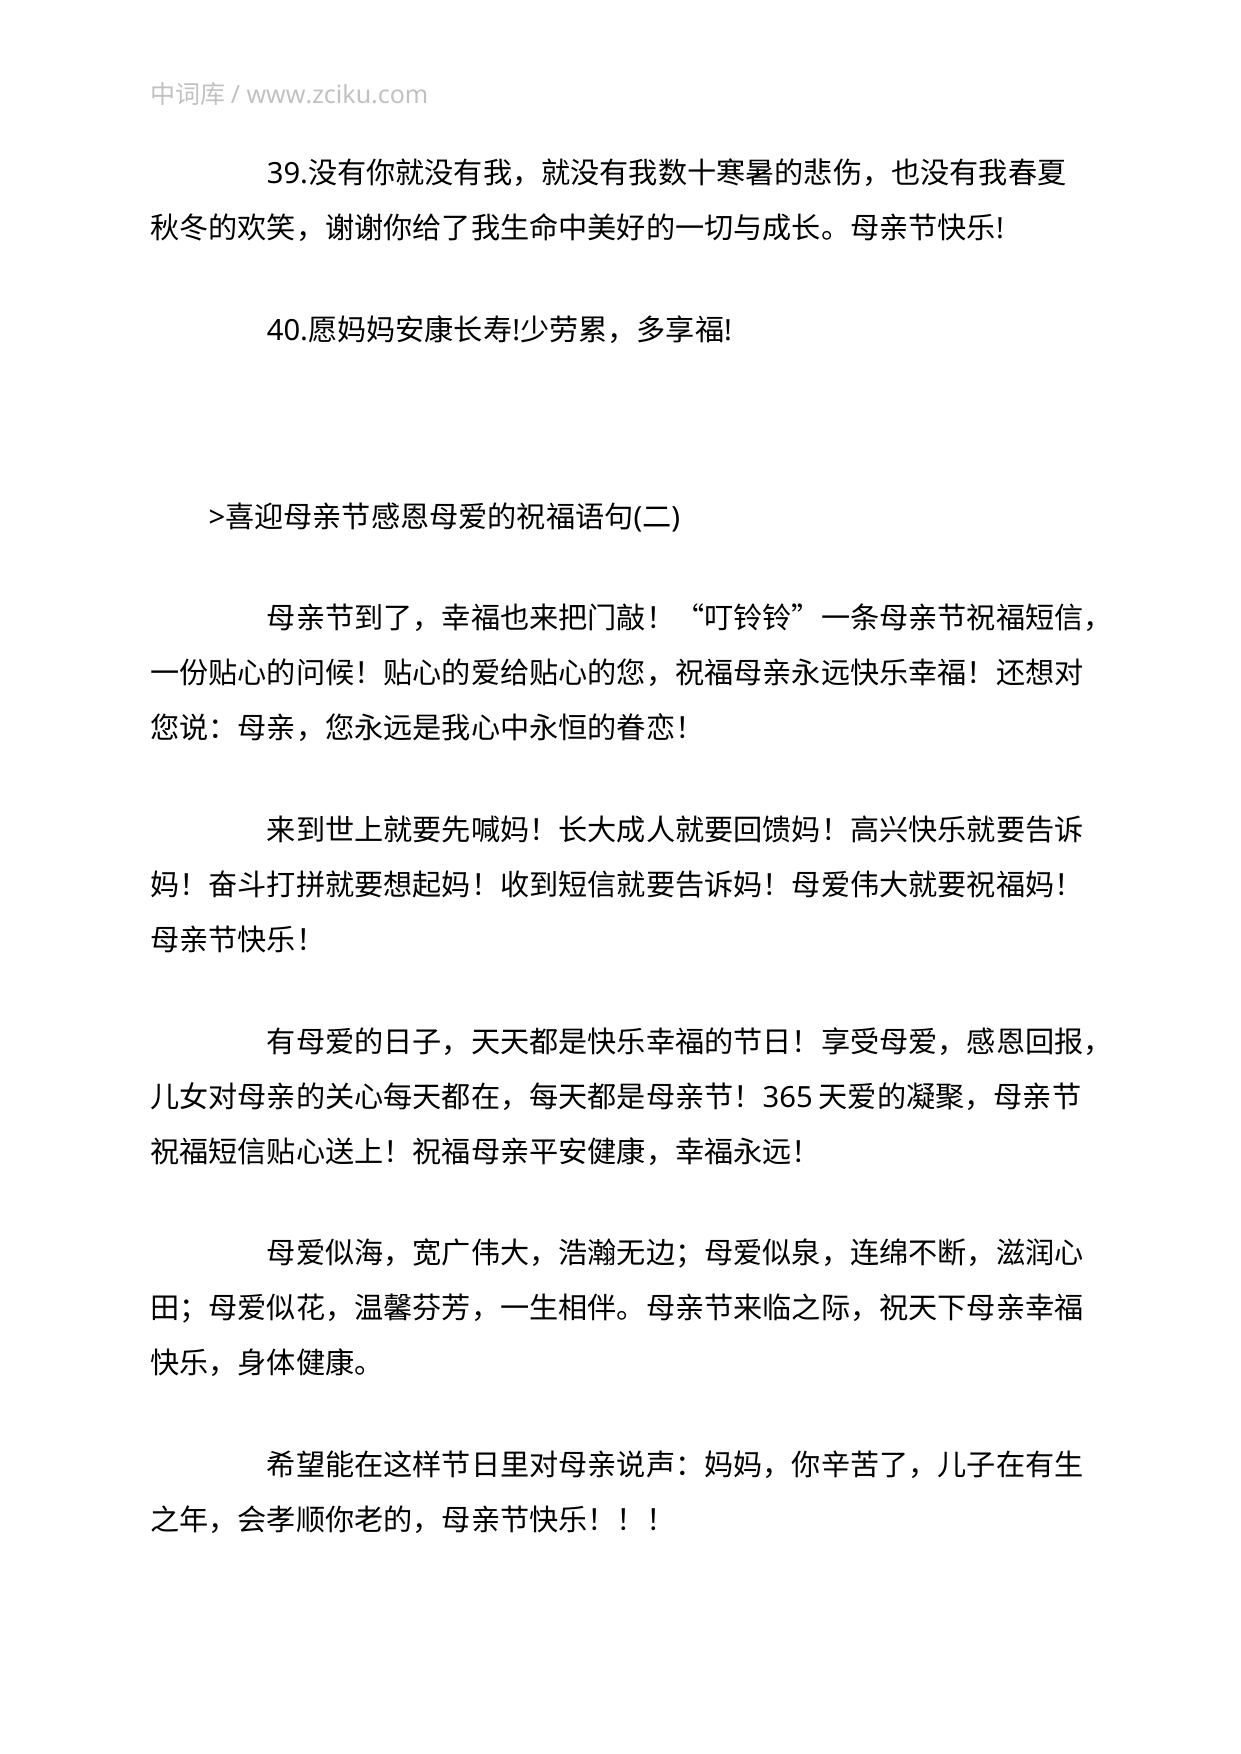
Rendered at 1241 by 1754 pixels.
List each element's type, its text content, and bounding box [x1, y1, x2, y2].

text 母亲节到了，幸福也来把门敲！“叮铃铃”一条母亲节祝福短信，一份贴心的问候！贴心的爱给贴心的您，祝福母亲永远快乐幸福！还想对您说：母亲，您永远是我心中永恒的眷恋！ [150, 595, 1090, 747]
text 希望能在这样节日里对母亲说声：妈妈，你辛苦了，儿子在有生之年，会孝顺你老的，母亲节快乐！！！ [150, 1441, 1090, 1539]
text 来到世上就要先喊妈！长大成人就要回馈妈！高兴快乐就要告诉妈！奋斗打拼就要想起妈！收到短信就要告诉妈！母爱伟大就要祝福妈！母亲节快乐！ [150, 807, 1090, 959]
text 39.没有你就没有我，就没有我数十寒暑的悲伤，也没有我春夏秋冬的欢笑，谢谢你给了我生命中美好的一切与成长。母亲节快乐! [150, 150, 1090, 247]
text >喜迎母亲节感恩母爱的祝福语句(二) [150, 493, 1090, 536]
text 40.愿妈妈安康长寿!少劳累，多享福! [150, 307, 1090, 349]
text 母爱似海，宽广伟大，浩瀚无边；母爱似泉，连绵不断，滋润心田；母爱似花，温馨芬芳，一生相伴。母亲节来临之际，祝天下母亲幸福快乐，身体健康。 [150, 1230, 1090, 1382]
text 有母爱的日子，天天都是快乐幸福的节日！享受母爱，感恩回报，儿女对母亲的关心每天都在，每天都是母亲节！365天爱的凝聚，母亲节祝福短信贴心送上！祝福母亲平安健康，幸福永远！ [150, 1018, 1090, 1170]
